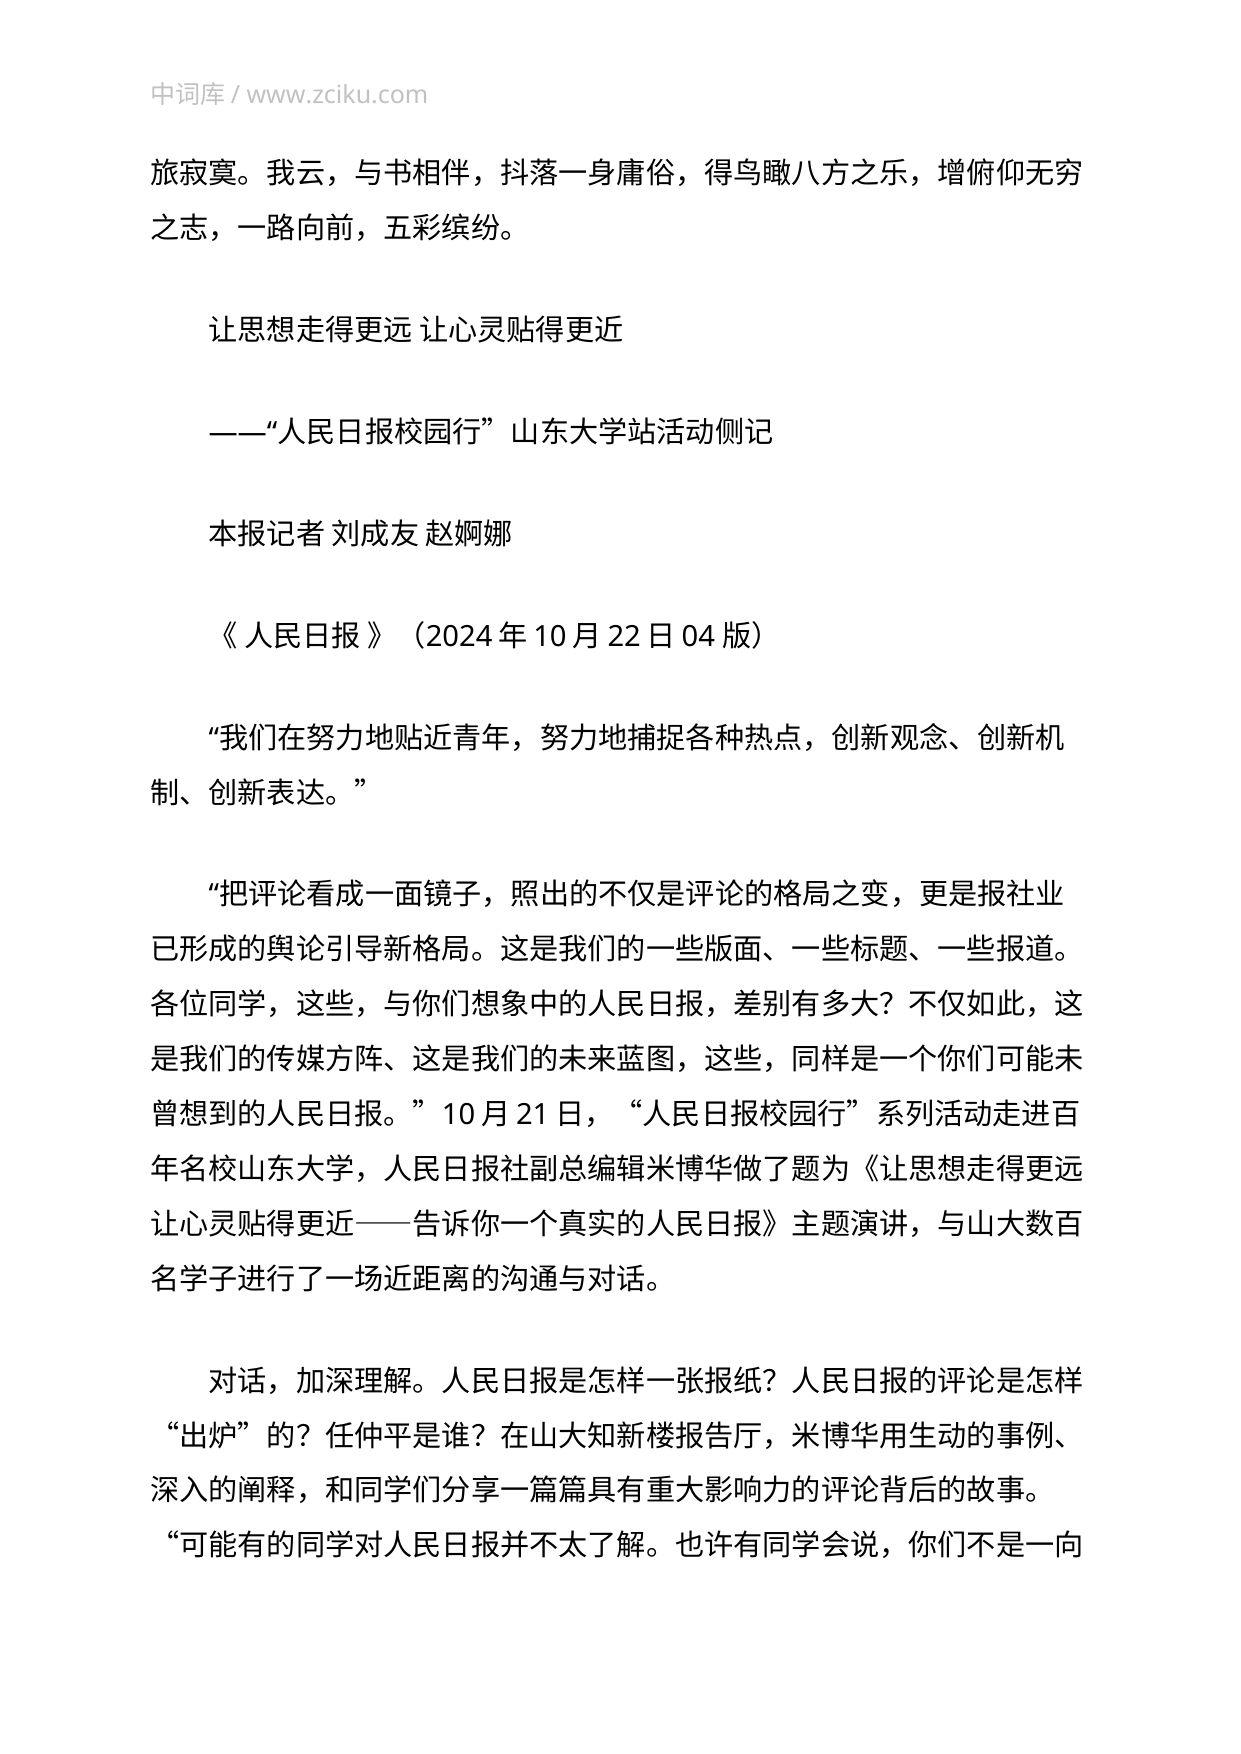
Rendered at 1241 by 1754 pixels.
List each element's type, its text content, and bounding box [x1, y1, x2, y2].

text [150, 150, 1090, 247]
text 本报记者 刘成友 赵婀娜 [150, 510, 1090, 553]
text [150, 1357, 1090, 1564]
text ——“人民日报校园行”山东大学站活动侧记 [150, 408, 1090, 451]
text 让思想走得更远 让心灵贴得更近 [150, 307, 1090, 349]
text “我们在努力地贴近青年，努力地捕捉各种热点，创新观念、创新机制、创新表达。” [150, 714, 1090, 811]
text 《 人民日报 》（2024年10月22日04 版） [150, 612, 1090, 654]
text “把评论看成一面镜子，照出的不仅是评论的格局之变，更是报社业已形成的舆论引导新格局。这是我们的一些版面、一些标题、一些报道。各位同学，这些，与你们想象中的人民日报，差别有多大？不仅如此，这是我们的传媒方阵、这是我们的未来蓝图，这些，同样是一个你们可能未曾想到的人民日报。”10月21日，“人民日报校园行”系列活动走进百年名校山东大学，人民日报社副总编辑米博华做了题为《让思想走得更远 让心灵贴得更近——告诉你一个真实的人民日报》主题演讲，与山大数百名学子进行了一场近距离的沟通与对话。 [150, 871, 1090, 1298]
